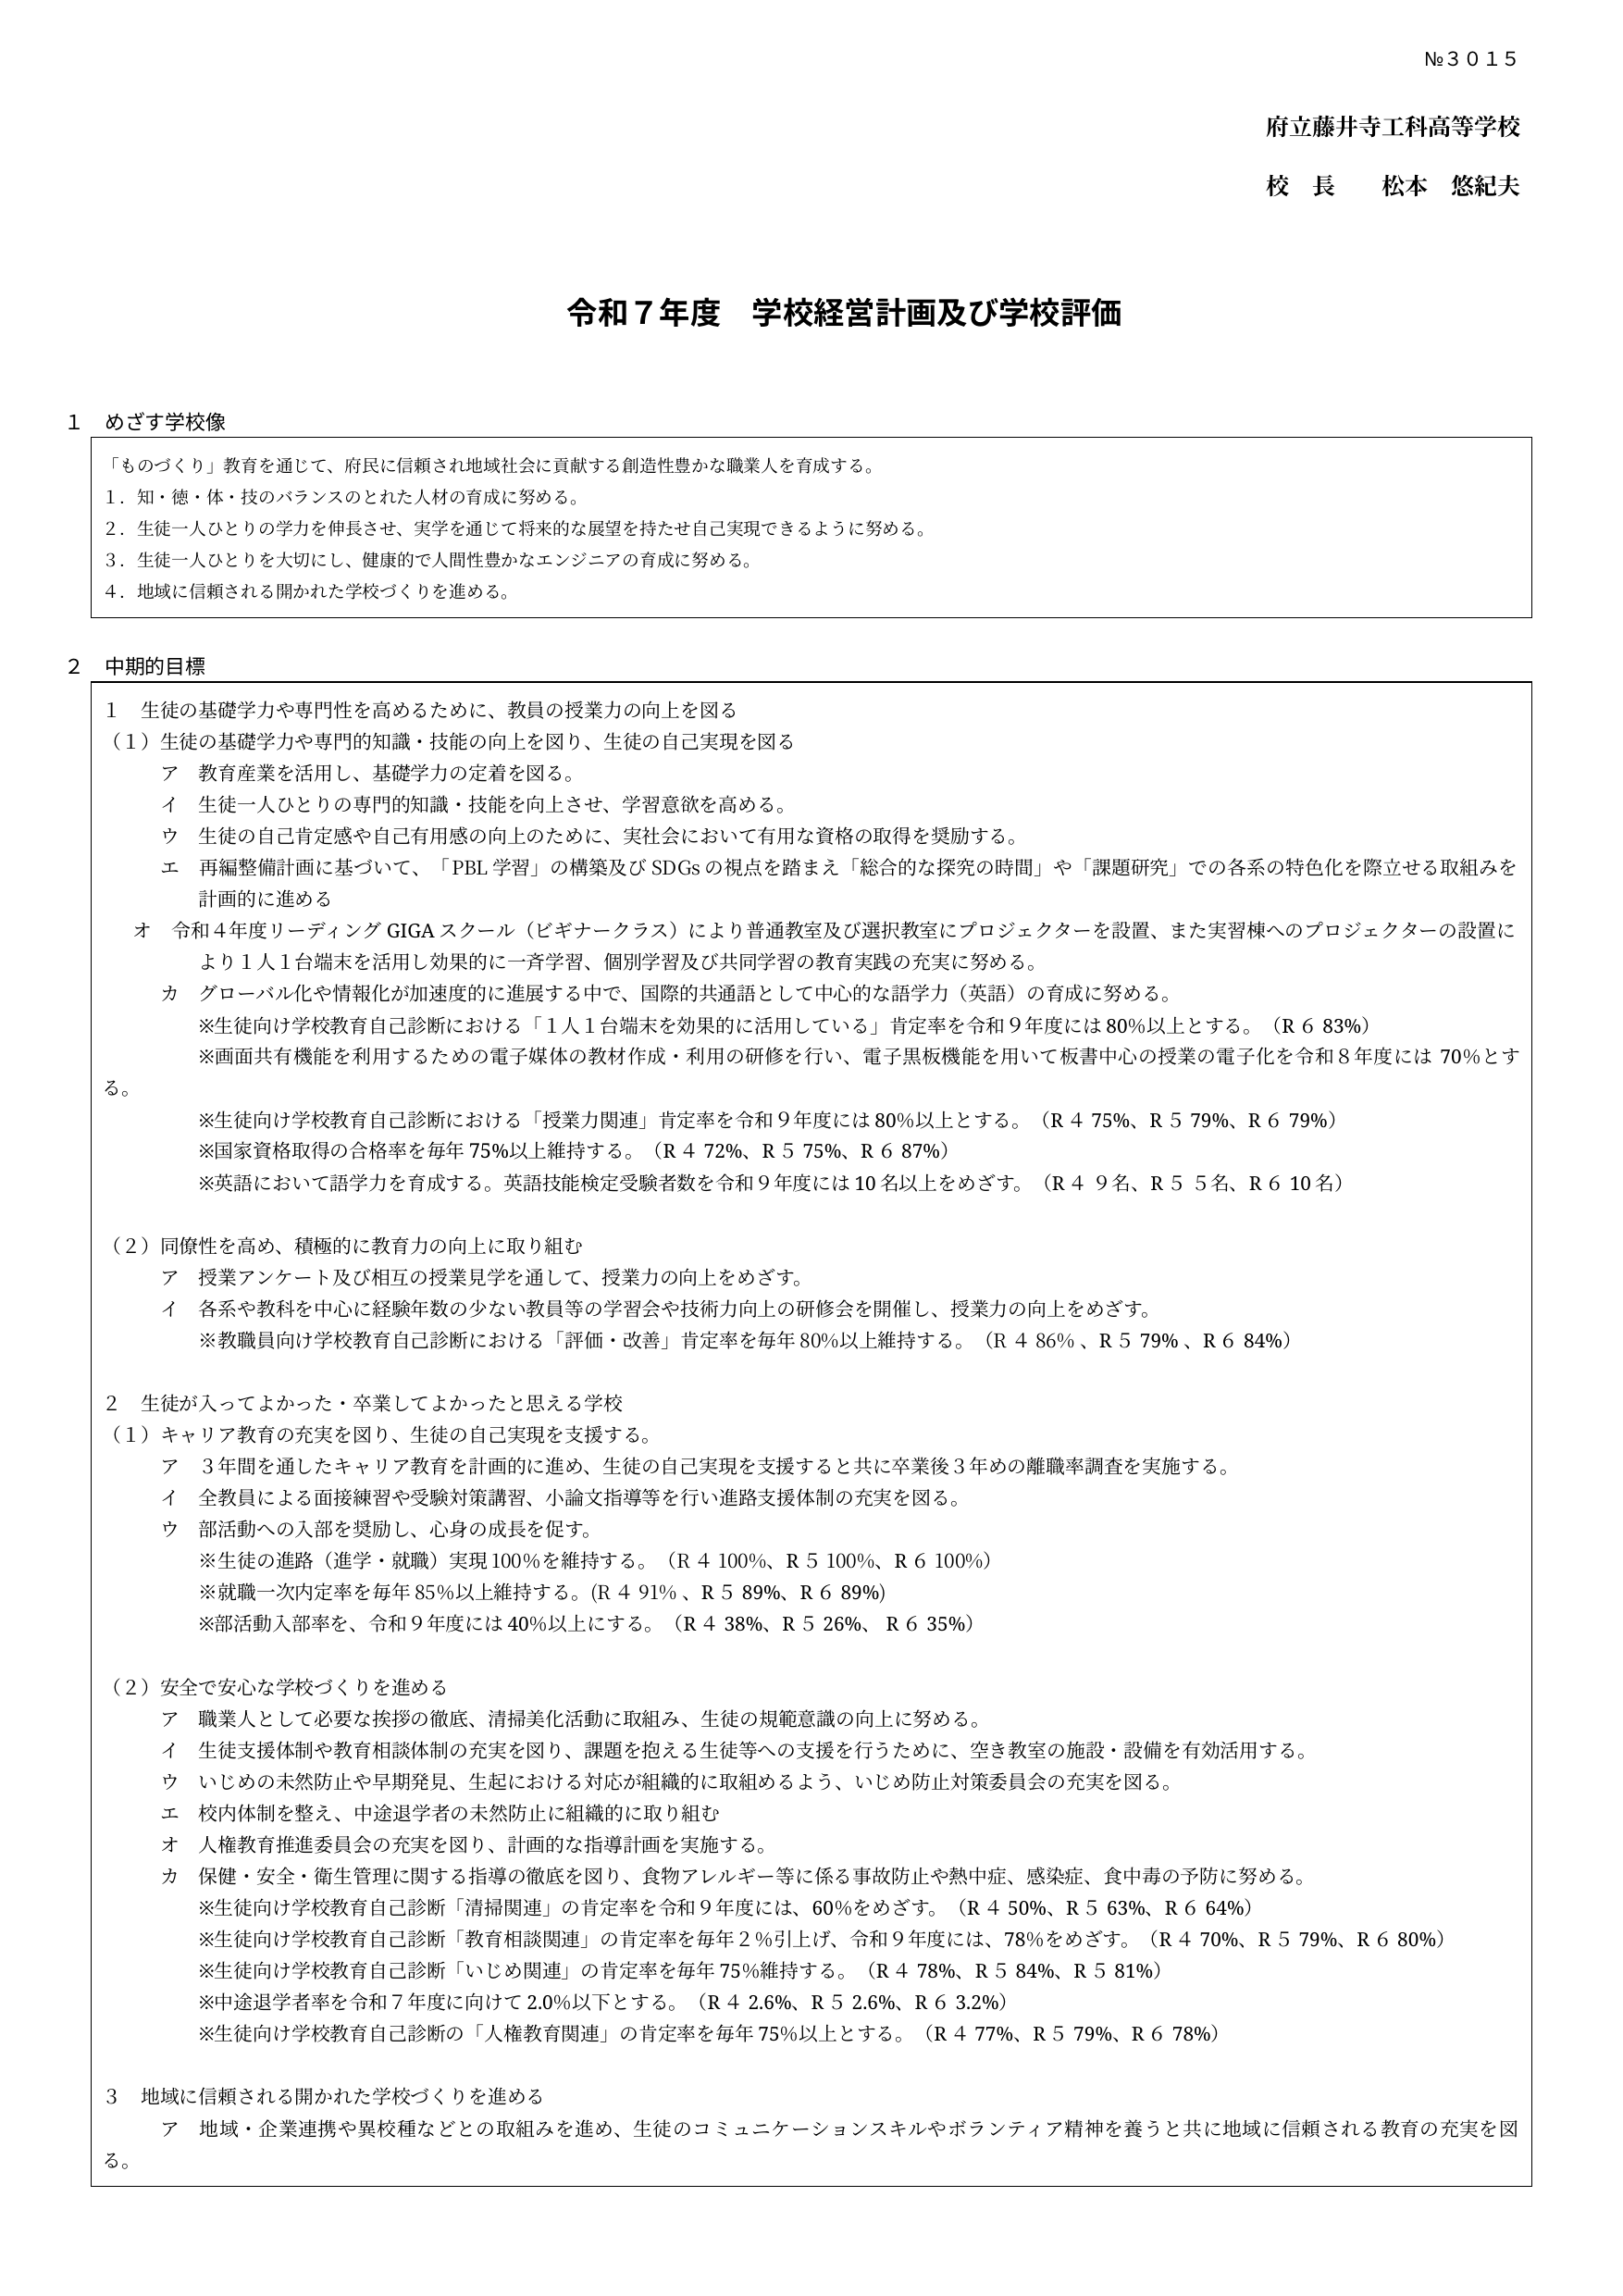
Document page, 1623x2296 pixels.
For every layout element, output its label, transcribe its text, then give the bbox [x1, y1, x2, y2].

text ２ 中期的目標 [64, 650, 1541, 681]
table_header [92, 683, 1531, 2186]
text １ めざす学校像 [64, 405, 1541, 437]
text 令和７年度 学校経営計画及び学校評価 [82, 279, 1607, 342]
text 校 長 松本 悠紀夫 [82, 154, 1520, 217]
table_header 「ものづくり」教育を通じて、府民に信頼され地域社会に貢献する創造性豊かな職業人を育成する。 １．知・徳・体・技のバランスのとれた人材の育成に努める。 ２．生徒一人ひとりの学力を伸長させ、実学を通じて将来的な展望を持たせ自己実現できるように努める。 ３．生徒一人ひとりを大切にし、健康的で人間性豊かなエンジニアの育成に努める。 ４．地域に信頼される開かれた学校づくりを進める。 [92, 438, 1531, 617]
